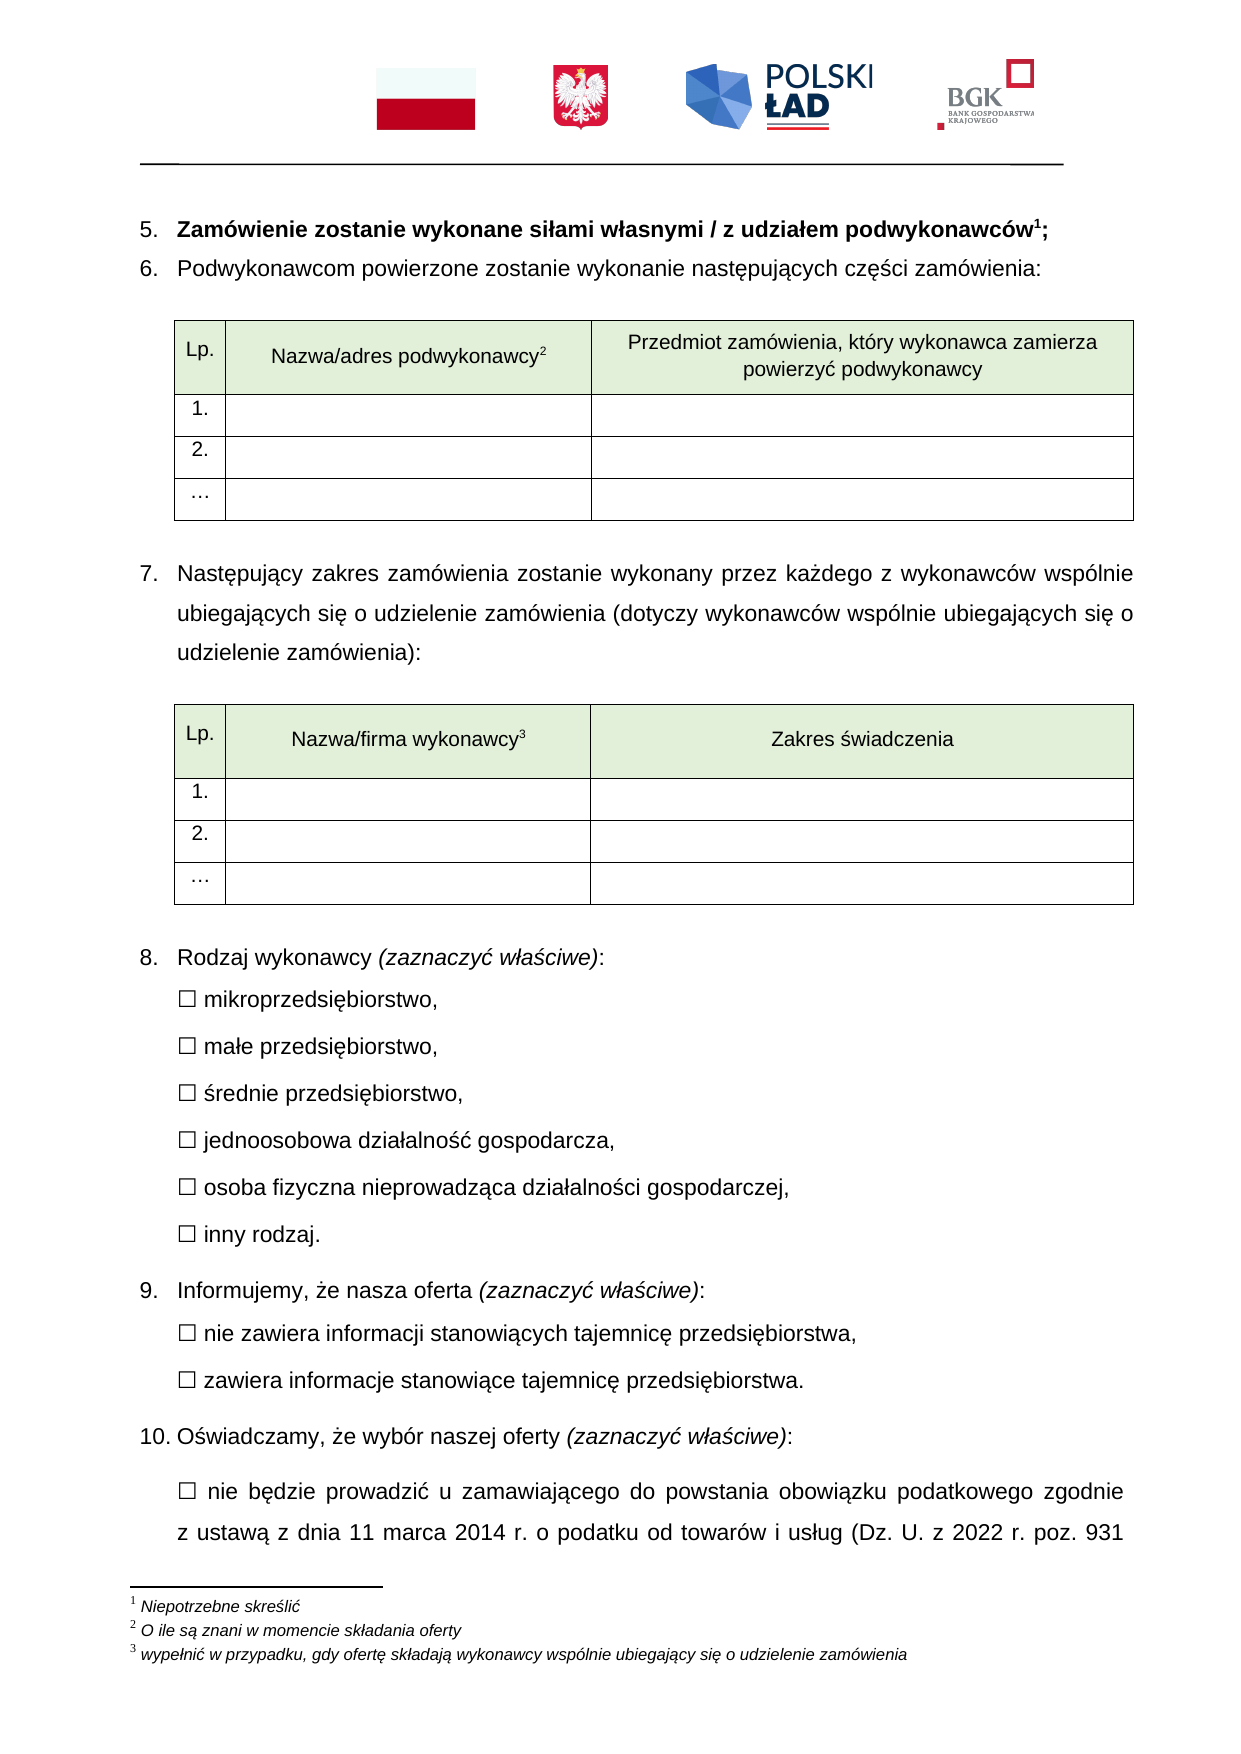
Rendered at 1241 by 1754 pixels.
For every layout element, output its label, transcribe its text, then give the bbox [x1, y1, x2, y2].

list Następujący zakres zamówienia zostanie wykonany przez każdego z wykonawców wspólnie ubiegających się o udzielenie zamówienia (dotyczy wykonawców wspólnie ubiegających się o udzielenie zamówienia): [139, 560, 1134, 666]
table_cell [591, 821, 1133, 862]
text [177, 1475, 1134, 1546]
text osoba fizyczna nieprowadząca działalności gospodarczej, [177, 1171, 1134, 1202]
table_cell [591, 863, 1133, 903]
table_cell [226, 479, 591, 520]
table_cell 2. [175, 437, 225, 478]
picture [553, 65, 608, 130]
picture [376, 68, 476, 130]
table_header Lp. [175, 705, 225, 778]
table_cell [592, 479, 1133, 520]
table_cell [226, 863, 590, 903]
text inny rodzaj. [177, 1218, 1134, 1249]
text mikroprzedsiębiorstwo, [177, 983, 1134, 1015]
text małe przedsiębiorstwo, [177, 1030, 1134, 1062]
list Zamówienie zostanie wykonane siłami własnymi / z udziałem podwykonawców; [139, 216, 1134, 242]
list Informujemy, że nasza oferta (zaznaczyć właściwe): [139, 1277, 1134, 1303]
table_cell 1. [175, 395, 225, 436]
text zawiera informacje stanowiące tajemnicę przedsiębiorstwa. [177, 1363, 1134, 1395]
picture [686, 64, 873, 130]
table_header Zakres świadczenia [591, 705, 1133, 778]
picture [937, 59, 1034, 130]
table_cell 2. [175, 821, 225, 862]
table_cell [226, 779, 590, 820]
table_cell 1. [175, 779, 225, 820]
table_cell [592, 437, 1133, 478]
list Rodzaj wykonawcy (zaznaczyć właściwe): [139, 944, 1134, 970]
list Podwykonawcom powierzone zostanie wykonanie następujących części zamówienia: [139, 255, 1134, 282]
table_cell … [175, 479, 225, 520]
text jednoosobowa działalność gospodarcza, [177, 1124, 1134, 1155]
list Oświadczamy, że wybór naszej oferty (zaznaczyć właściwe): [139, 1423, 1134, 1449]
table_cell [226, 821, 590, 862]
table_cell [591, 779, 1133, 820]
text nie zawiera informacji stanowiących tajemnicę przedsiębiorstwa, [177, 1317, 1134, 1348]
table_cell [226, 437, 591, 478]
table_cell [226, 395, 591, 436]
table_cell … [175, 863, 225, 903]
table_cell [592, 395, 1133, 436]
table_header Lp. [175, 321, 225, 394]
text średnie przedsiębiorstwo, [177, 1077, 1134, 1108]
table_header Przedmiot zamówienia, który wykonawca zamierza powierzyć podwykonawcy [592, 321, 1133, 394]
table_header Nazwa/firma wykonawcy [226, 705, 590, 778]
table_header Nazwa/adres podwykonawcy [226, 321, 591, 394]
